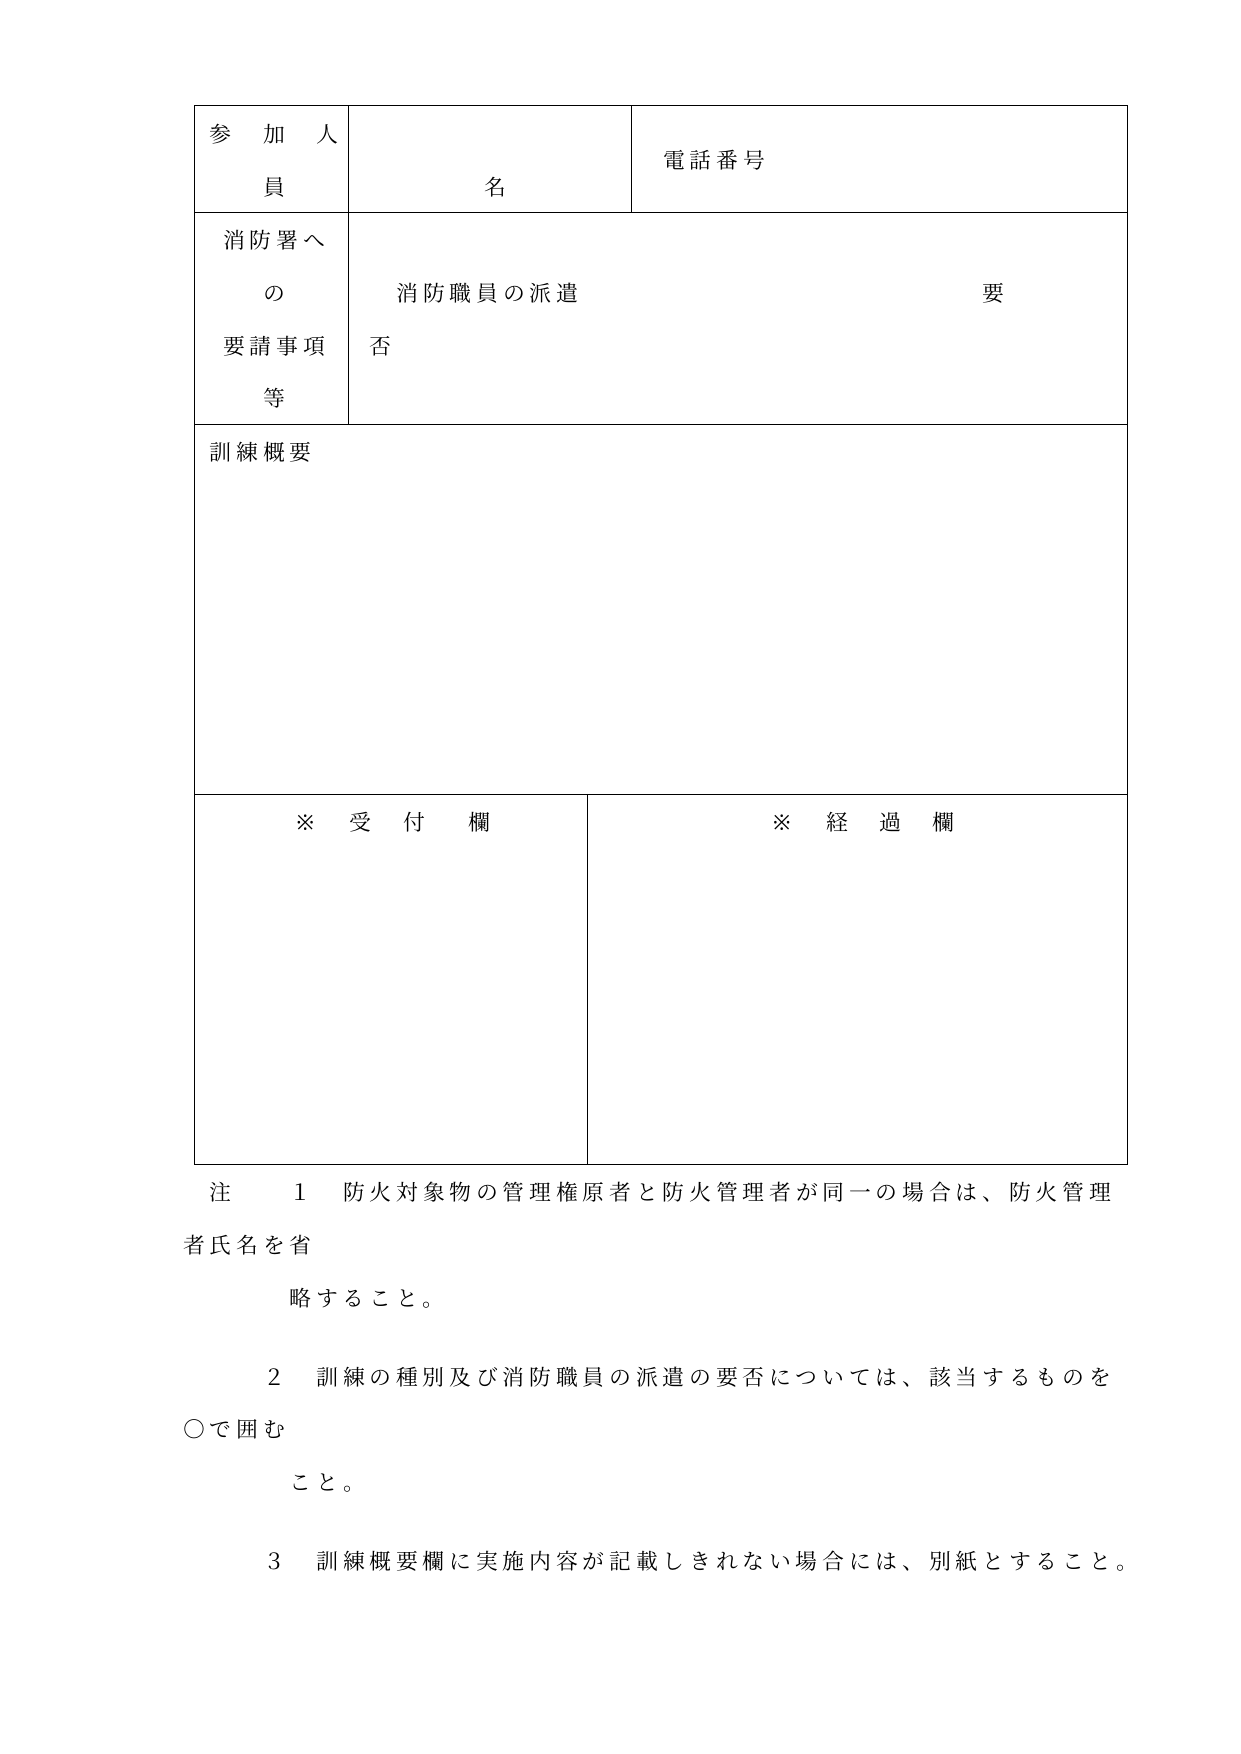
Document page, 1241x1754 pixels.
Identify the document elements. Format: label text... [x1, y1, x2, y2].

text ３ 訓練概要欄に実施内容が記載しきれない場合には、別紙とすること。 [183, 1534, 1116, 1586]
text 略すること。 [183, 1270, 1116, 1323]
text こと。 [183, 1454, 1116, 1507]
table_cell ※ 経 過 欄 [588, 795, 1127, 1164]
table_cell 名 [349, 106, 631, 212]
text 注 １ 防火対象物の管理権原者と防火管理者が同一の場合は、防火管理者氏名を省 [183, 1165, 1116, 1270]
table_cell 消防署への 要請事項等 [195, 213, 348, 424]
table_cell 参加人員 [195, 106, 348, 212]
table_cell ※ 受付欄 [195, 795, 587, 1164]
table_cell 訓練概要 [195, 425, 1127, 794]
text ２ 訓練の種別及び消防職員の派遣の要否については、該当するものを○で囲む [183, 1349, 1116, 1454]
table_cell 消防職員の派遣 要 否 [349, 213, 1127, 424]
table_cell 電話番号 [632, 106, 1127, 212]
